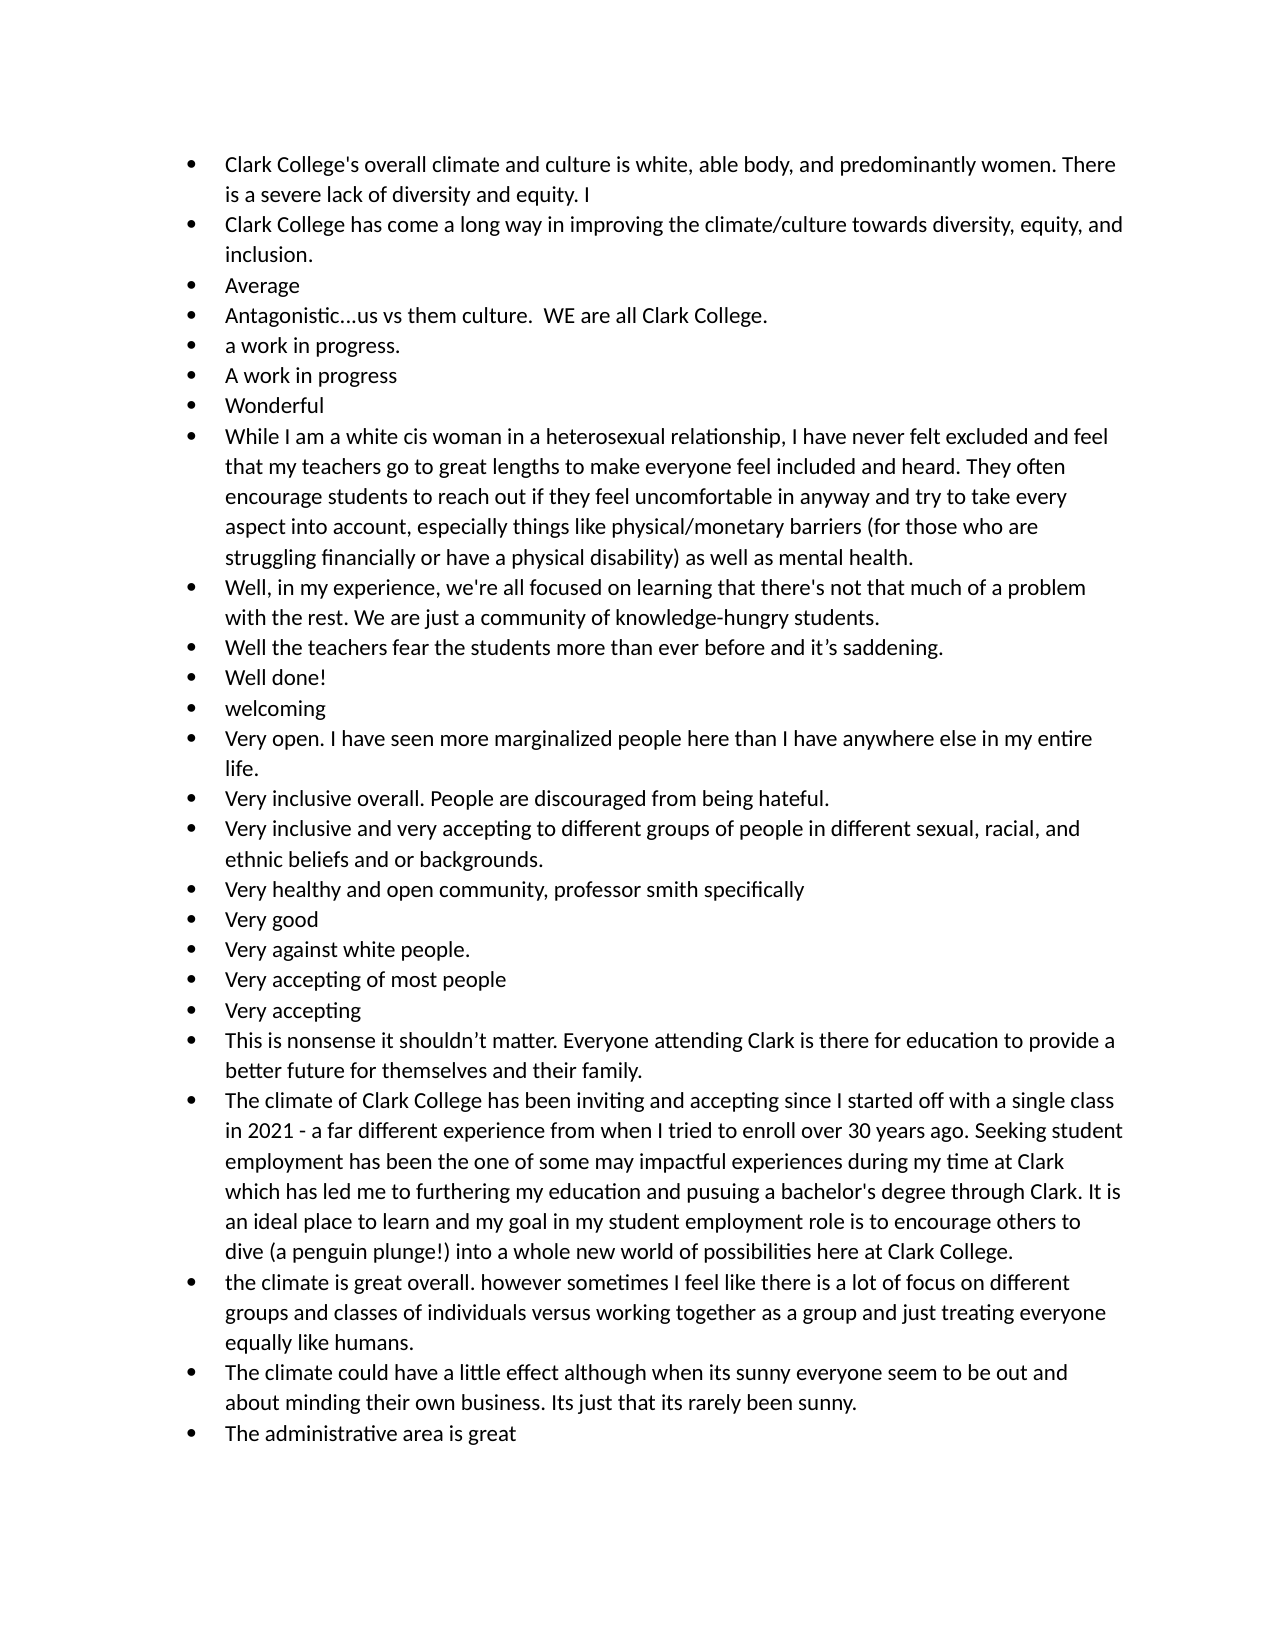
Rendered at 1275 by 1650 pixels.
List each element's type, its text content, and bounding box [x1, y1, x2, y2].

list Very open. I have seen more marginalized people here than I have anywhere else in my entire life. [187, 724, 1125, 782]
list Very healthy and open community, professor smith specifically [187, 875, 1125, 903]
list Very accepting of most people [187, 966, 1125, 994]
list A work in progress [187, 361, 1125, 389]
list The administrative area is great [187, 1419, 1125, 1447]
list Clark College's overall climate and culture is white, able body, and predominantly women. There is a severe lack of diversity and equity. I [187, 150, 1125, 208]
list Clark College has come a long way in improving the climate/culture towards diversity, equity, and inclusion. [187, 210, 1125, 269]
list The climate could have a little effect although when its sunny everyone seem to be out and about minding their own business. Its just that its rarely been sunny. [187, 1358, 1125, 1417]
list Well done! [187, 663, 1125, 692]
list Very accepting [187, 996, 1125, 1024]
list Very inclusive and very accepting to different groups of people in different sexual, racial, and ethnic beliefs and or backgrounds. [187, 814, 1125, 873]
list Wonderful [187, 392, 1125, 420]
list the climate is great overall. however sometimes I feel like there is a lot of focus on different groups and classes of individuals versus working together as a group and just treating everyone equally like humans. [187, 1268, 1125, 1356]
list Antagonistic...us vs them culture. WE are all Clark College. [187, 301, 1125, 329]
list Average [187, 271, 1125, 299]
list Very good [187, 905, 1125, 933]
list Well the teachers fear the students more than ever before and it’s saddening. [187, 633, 1125, 661]
list While I am a white cis woman in a heterosexual relationship, I have never felt excluded and feel that my teachers go to great lengths to make everyone feel included and heard. They often encourage students to reach out if they feel uncomfortable in anyway and try to take every aspect into account, especially things like physical/monetary barriers (for those who are struggling financially or have a physical disability) as well as mental health. [187, 422, 1125, 571]
list Very against white people. [187, 935, 1125, 963]
list welcoming [187, 694, 1125, 722]
list This is nonsense it shouldn’t matter. Everyone attending Clark is there for education to provide a better future for themselves and their family. [187, 1026, 1125, 1084]
list The climate of Clark College has been inviting and accepting since I started off with a single class in 2021 - a far different experience from when I tried to enroll over 30 years ago. Seeking student employment has been the one of some may impactful experiences during my time at Clark which has led me to furthering my education and pusuing a bachelor's degree through Clark. It is an ideal place to learn and my goal in my student employment role is to encourage others to dive (a penguin plunge!) into a whole new world of possibilities here at Clark College. [187, 1086, 1125, 1266]
list Very inclusive overall. People are discouraged from being hateful. [187, 784, 1125, 812]
list Well, in my experience, we're all focused on learning that there's not that much of a problem with the rest. We are just a community of knowledge-hungry students. [187, 573, 1125, 631]
list a work in progress. [187, 331, 1125, 359]
